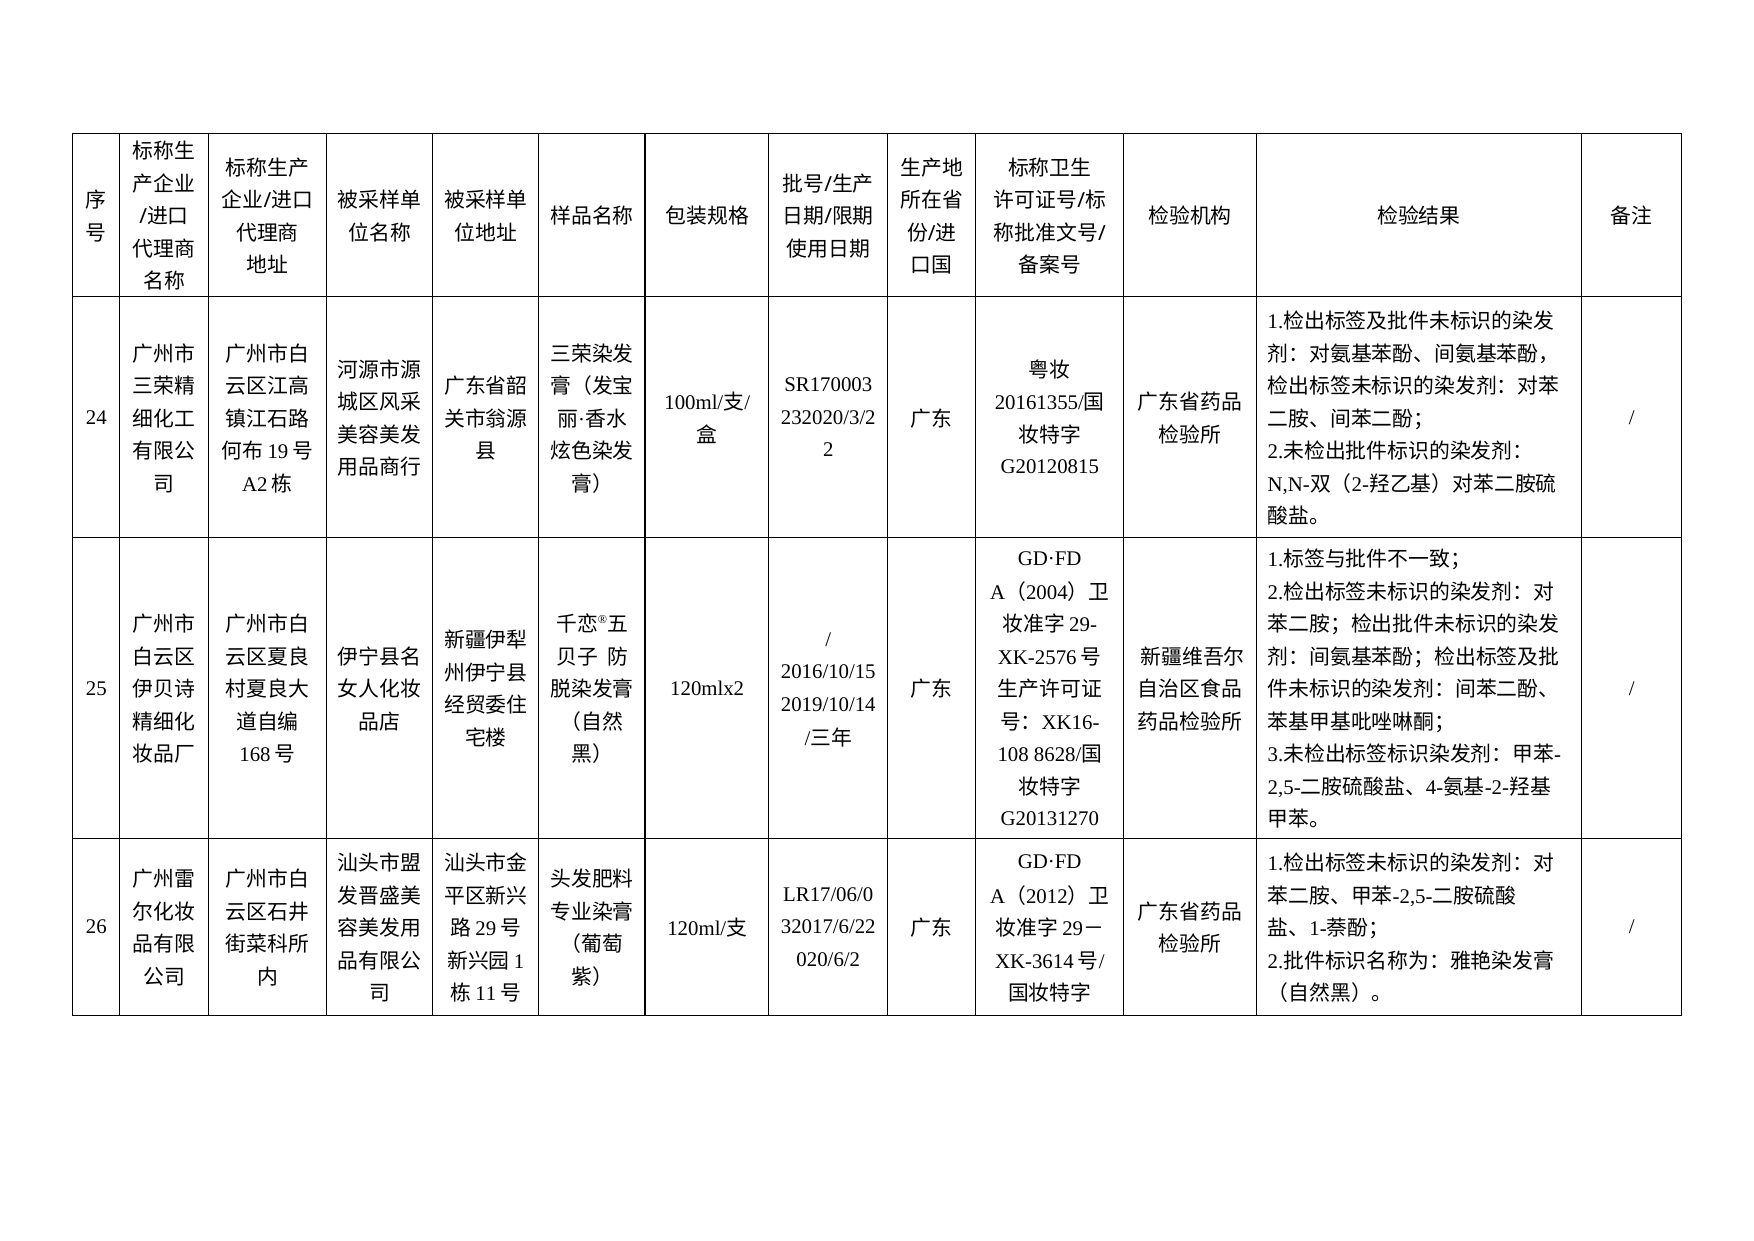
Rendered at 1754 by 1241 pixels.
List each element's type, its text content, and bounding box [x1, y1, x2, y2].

table_header 包装规格 [646, 134, 768, 296]
table_cell 广东 [888, 538, 975, 837]
table_cell 25 [73, 538, 119, 837]
table_cell 新疆维吾尔自治区食品药品检验所 [1124, 538, 1256, 837]
table_cell 广东省药品检验所 [1124, 839, 1256, 1014]
table_cell 广州市三荣精细化工有限公司 [120, 297, 208, 537]
table_cell / [1582, 839, 1681, 1014]
table_cell 新疆伊犁州伊宁县经贸委住宅楼 [433, 538, 538, 837]
table_cell GD·FDA（2012）卫妆准字29－XK-3614号/国妆特字G20090925 [976, 839, 1123, 1014]
table_header 批号/生产日期/限期使用日期 [769, 134, 887, 296]
table_cell /2016/10/152019/10/14/三年 [769, 538, 887, 837]
table_cell 24 [73, 297, 119, 537]
table_cell 头发肥料专业染膏（葡萄紫） [539, 839, 644, 1014]
table_header 样品名称 [539, 134, 644, 296]
table_cell 100ml/支/盒 [646, 297, 768, 537]
table_header 序号 [73, 134, 119, 296]
table_cell 广州市白云区夏良村夏良大道自编168号 [209, 538, 326, 837]
table_cell GD·FDA（2004）卫妆准字29-XK-2576号 生产许可证号：XK16-108 8628/国妆特字G20131270 [976, 538, 1123, 837]
table_cell 汕头市盟发晋盛美容美发用品有限公司 [327, 839, 432, 1014]
table_header 被采样单位名称 [327, 134, 432, 296]
table_cell 广东 [888, 839, 975, 1014]
table_header 检验结果 [1257, 134, 1581, 296]
table_header 标称生产企业/进口代理商 地址 [209, 134, 326, 296]
table_cell 广州市白云区伊贝诗精细化妆品厂 [120, 538, 208, 837]
table_header 生产地所在省份/进口国 [888, 134, 975, 296]
table_header 被采样单位地址 [433, 134, 538, 296]
table_cell 广州雷尔化妆品有限公司 [120, 839, 208, 1014]
table_cell 伊宁县名女人化妆品店 [327, 538, 432, 837]
table_cell 千恋®五贝子 防脱染发膏（自然黑） [539, 538, 644, 837]
table_header 标称生产企业/进口代理商名称 [120, 134, 208, 296]
table_cell 汕头市金平区新兴路29号新兴园1栋11号号房 [433, 839, 538, 1014]
table_cell 广东省韶关市翁源县 [433, 297, 538, 537]
table_cell 广东 [888, 297, 975, 537]
table_cell 河源市源城区风采美容美发用品商行 [327, 297, 432, 537]
table_cell 1.标签与批件不一致； 2.检出标签未标识的染发剂：对苯二胺；检出批件未标识的染发剂：间氨基苯酚；检出标签及批件未标识的染发剂：间苯二酚、苯基甲基吡唑啉酮； 3.未检出标签标识染发剂：甲苯-2,5-二胺硫酸盐、4-氨基-2-羟基甲苯。 [1257, 538, 1581, 837]
table_header 标称卫生 许可证号/标称批准文号/备案号 [976, 134, 1123, 296]
table_cell 广东省药品检验所 [1124, 297, 1256, 537]
table_cell SR170003232020/3/22 [769, 297, 887, 537]
table_cell 1.检出标签及批件未标识的染发剂：对氨基苯酚、间氨基苯酚，检出标签未标识的染发剂：对苯二胺、间苯二酚； 2.未检出批件标识的染发剂：N,N-双（2-羟乙基）对苯二胺硫酸盐。 [1257, 297, 1581, 537]
table_header 备注 [1582, 134, 1681, 296]
table_cell LR17/06/032017/6/22020/6/2 [769, 839, 887, 1014]
table_cell / [1582, 538, 1681, 837]
table_cell 26 [73, 839, 119, 1014]
table_cell 粤妆20161355/国妆特字G20120815 [976, 297, 1123, 537]
table_cell 1.检出标签未标识的染发剂：对苯二胺、甲苯-2,5-二胺硫酸盐、1-萘酚； 2.批件标识名称为：雅艳染发膏（自然黑）。 [1257, 839, 1581, 1014]
table_cell 广州市白云区江高镇江石路何布19号A2栋 [209, 297, 326, 537]
table_cell 三荣染发膏（发宝丽·香水炫色染发膏） [539, 297, 644, 537]
table_cell 120ml/支 [646, 839, 768, 1014]
table_header 检验机构 [1124, 134, 1256, 296]
table_cell 120mlx2 [646, 538, 768, 837]
table_cell / [1582, 297, 1681, 537]
table_cell 广州市白云区石井街菜科所内 [209, 839, 326, 1014]
